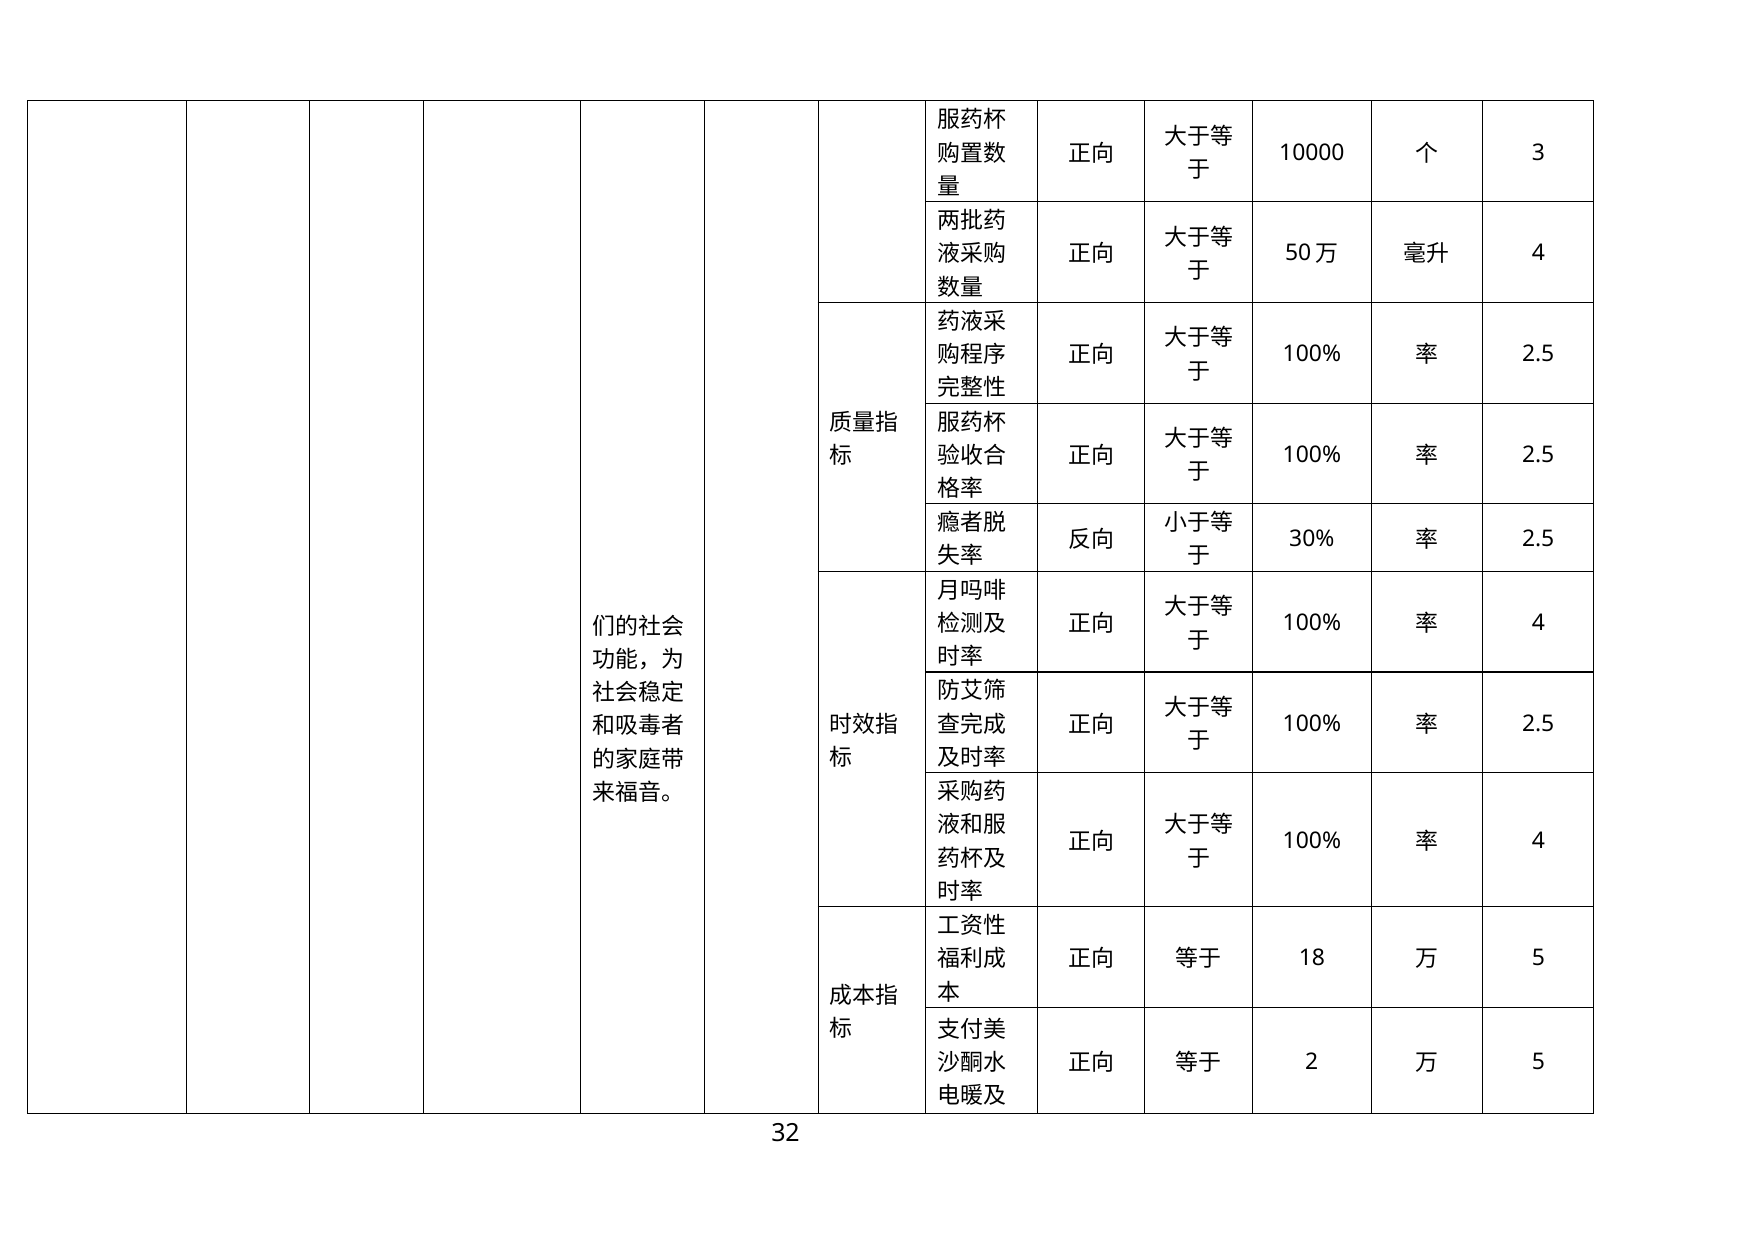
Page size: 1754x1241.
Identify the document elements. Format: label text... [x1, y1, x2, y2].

table_cell 100% [1253, 303, 1371, 402]
table_cell 10000 [1253, 101, 1371, 201]
table_cell 正向 [1038, 572, 1144, 671]
table_cell 反向 [1038, 504, 1144, 571]
table_cell 100% [1253, 404, 1371, 503]
table_cell 3 [1483, 101, 1593, 201]
table_cell 100% [1253, 572, 1371, 671]
table_cell 时效指标 [819, 572, 925, 906]
table_cell 小于等于 [1145, 504, 1252, 571]
table_cell 月吗啡检测及时率 [926, 572, 1037, 671]
table_cell 100% [1253, 773, 1371, 906]
table_cell 正向 [1038, 1008, 1144, 1113]
table_cell 5 [1483, 1008, 1593, 1113]
table_cell 大于等于 [1145, 101, 1252, 201]
table_cell 采购药液和服药杯及时率 [926, 773, 1037, 906]
table_cell 正向 [1038, 404, 1144, 503]
table_cell 2 [1253, 1008, 1371, 1113]
table_cell 率 [1372, 773, 1482, 906]
table_cell 5 [1483, 907, 1593, 1007]
table_cell 30% [1253, 504, 1371, 571]
table_cell 率 [1372, 673, 1482, 772]
table_cell 2.5 [1483, 404, 1593, 503]
table_cell 服药杯验收合格率 [926, 404, 1037, 503]
table_cell 工资性福利成本 [926, 907, 1037, 1007]
table_cell 大于等于 [1145, 773, 1252, 906]
table_cell 正向 [1038, 907, 1144, 1007]
table_cell 服药杯购置数量 [926, 101, 1037, 201]
table_cell 正向 [1038, 101, 1144, 201]
table_cell 100% [1253, 673, 1371, 772]
table_cell 率 [1372, 303, 1482, 402]
table_cell 率 [1372, 404, 1482, 503]
table_cell 18 [1253, 907, 1371, 1007]
table_cell 正向 [1038, 773, 1144, 906]
table_cell 个 [1372, 101, 1482, 201]
table_cell 2.5 [1483, 504, 1593, 571]
table_cell 毫升 [1372, 202, 1482, 302]
table_cell 药液采购程序完整性 [926, 303, 1037, 402]
table_cell 成本指标 [819, 907, 925, 1113]
table_cell 万 [1372, 907, 1482, 1007]
table_cell 万 [1372, 1008, 1482, 1113]
table_cell 大于等于 [1145, 303, 1252, 402]
table_cell 瘾者脱失率 [926, 504, 1037, 571]
table_cell 4 [1483, 202, 1593, 302]
table_cell 4 [1483, 773, 1593, 906]
table_cell 质量指标 [819, 303, 925, 571]
table_cell 率 [1372, 504, 1482, 571]
table_cell 率 [1372, 572, 1482, 671]
table_cell 2.5 [1483, 303, 1593, 402]
table_cell 正向 [1038, 202, 1144, 302]
table_cell 2.5 [1483, 673, 1593, 772]
table_cell 正向 [1038, 673, 1144, 772]
table_cell 50万 [1253, 202, 1371, 302]
table_cell 大于等于 [1145, 572, 1252, 671]
table_cell 正向 [1038, 303, 1144, 402]
table_cell 大于等于 [1145, 404, 1252, 503]
table_cell 防艾筛查完成及时率 [926, 673, 1037, 772]
table_cell 大于等于 [1145, 202, 1252, 302]
table_cell 4 [1483, 572, 1593, 671]
table_cell 支付美沙酮水电暖及病人用卫材等支出 [926, 1008, 1037, 1113]
table_cell 等于 [1145, 907, 1252, 1007]
table_cell 等于 [1145, 1008, 1252, 1113]
table_cell 大于等于 [1145, 673, 1252, 772]
table_cell 两批药液采购数量 [926, 202, 1037, 302]
